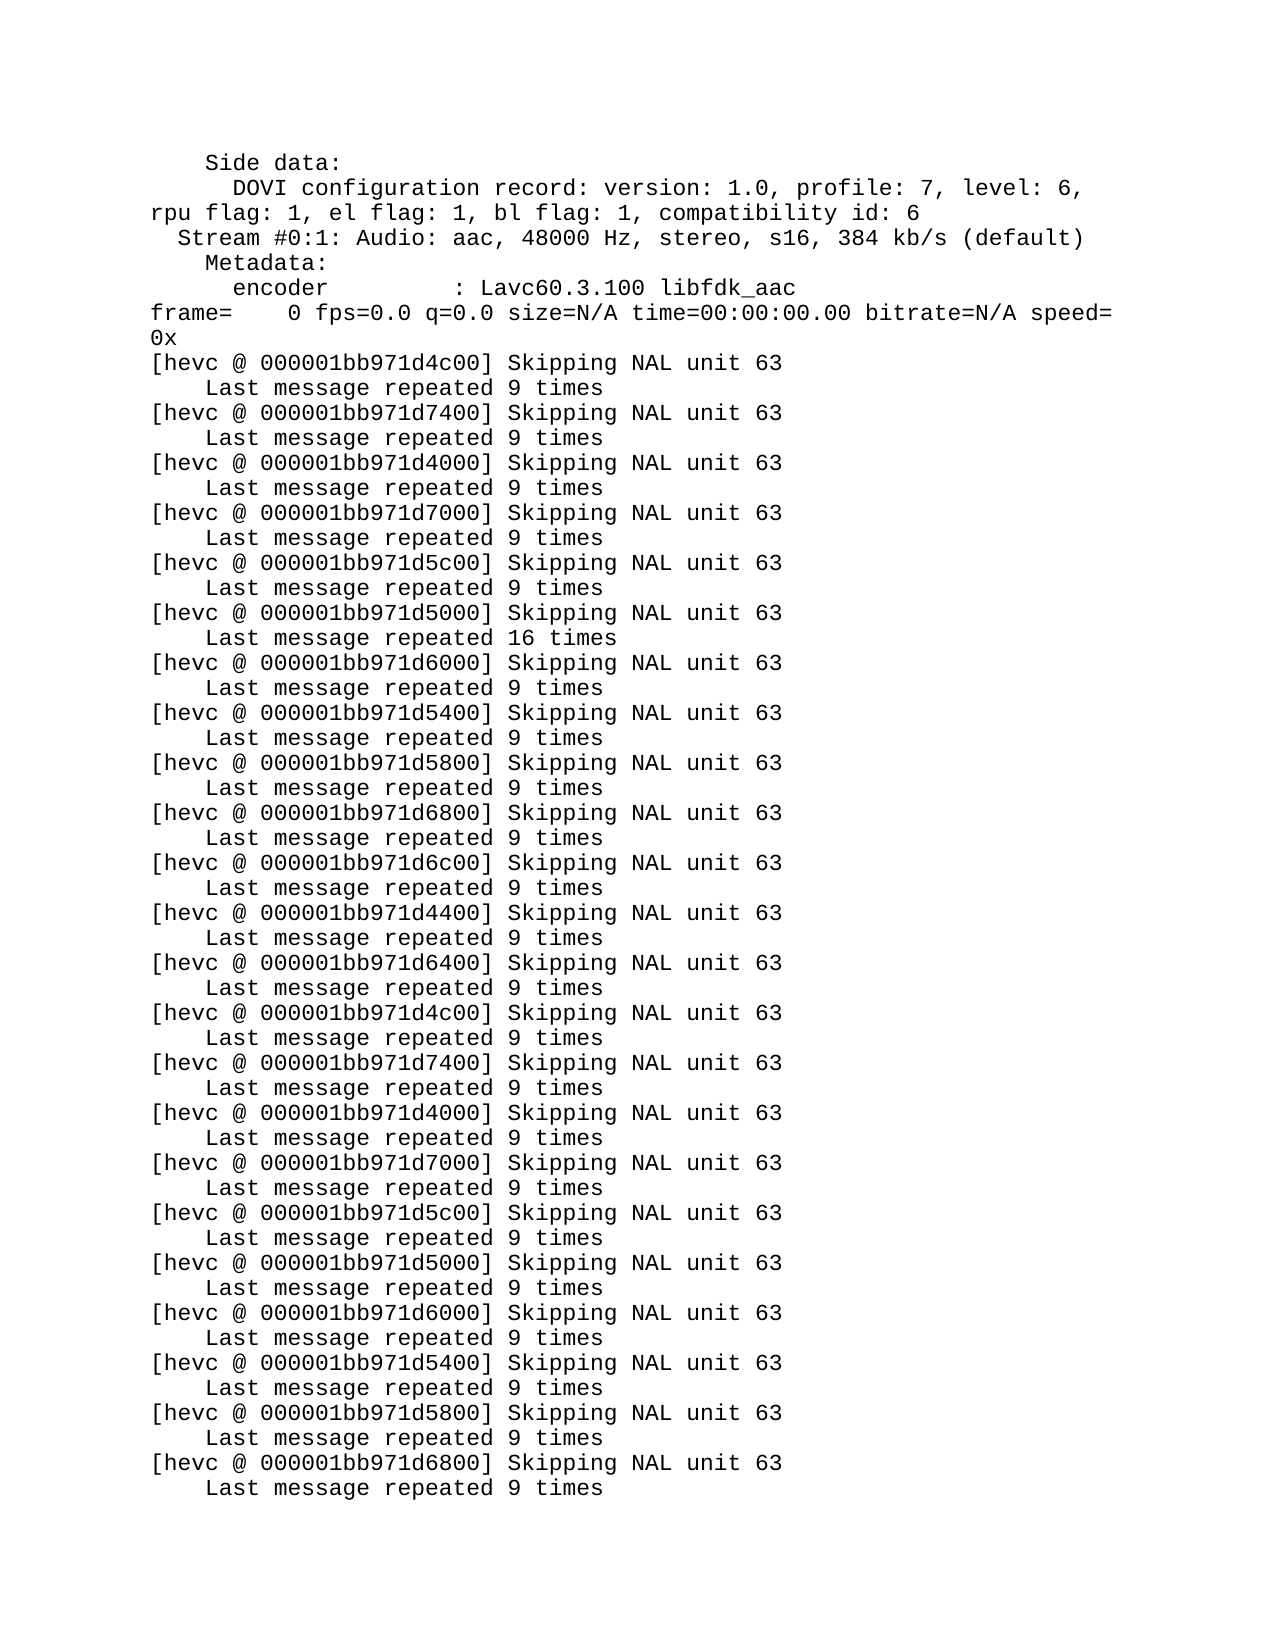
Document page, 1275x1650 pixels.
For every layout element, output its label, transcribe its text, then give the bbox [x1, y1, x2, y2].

text [hevc @ 000001bb971d5000] Skipping NAL unit 63 [150, 1250, 1125, 1275]
text encoder : Lavc60.3.100 libfdk_aac [150, 275, 1125, 300]
text Last message repeated 9 times [150, 1475, 1125, 1500]
text [hevc @ 000001bb971d7000] Skipping NAL unit 63 [150, 500, 1125, 525]
text Last message repeated 9 times [150, 1075, 1125, 1100]
text [hevc @ 000001bb971d5800] Skipping NAL unit 63 [150, 1400, 1125, 1425]
text [hevc @ 000001bb971d6c00] Skipping NAL unit 63 [150, 850, 1125, 875]
text frame= 0 fps=0.0 q=0.0 size=N/A time=00:00:00.00 bitrate=N/A speed= 0x [150, 300, 1125, 350]
text [hevc @ 000001bb971d5c00] Skipping NAL unit 63 [150, 1200, 1125, 1225]
text Last message repeated 9 times [150, 875, 1125, 900]
text [hevc @ 000001bb971d7000] Skipping NAL unit 63 [150, 1150, 1125, 1175]
text [hevc @ 000001bb971d5800] Skipping NAL unit 63 [150, 750, 1125, 775]
text Last message repeated 9 times [150, 475, 1125, 500]
text Last message repeated 9 times [150, 1225, 1125, 1250]
text Last message repeated 9 times [150, 925, 1125, 950]
text Last message repeated 9 times [150, 1375, 1125, 1400]
text [hevc @ 000001bb971d7400] Skipping NAL unit 63 [150, 400, 1125, 425]
text [hevc @ 000001bb971d4000] Skipping NAL unit 63 [150, 450, 1125, 475]
text Last message repeated 9 times [150, 425, 1125, 450]
text [hevc @ 000001bb971d5c00] Skipping NAL unit 63 [150, 550, 1125, 575]
text [hevc @ 000001bb971d5000] Skipping NAL unit 63 [150, 600, 1125, 625]
text [hevc @ 000001bb971d4400] Skipping NAL unit 63 [150, 900, 1125, 925]
text Side data: [150, 150, 1125, 175]
text Last message repeated 9 times [150, 1325, 1125, 1350]
text Stream #0:1: Audio: aac, 48000 Hz, stereo, s16, 384 kb/s (default) [150, 225, 1125, 250]
text [hevc @ 000001bb971d6000] Skipping NAL unit 63 [150, 1300, 1125, 1325]
text Last message repeated 9 times [150, 1275, 1125, 1300]
text Last message repeated 9 times [150, 825, 1125, 850]
text [hevc @ 000001bb971d6800] Skipping NAL unit 63 [150, 1450, 1125, 1475]
text Last message repeated 9 times [150, 725, 1125, 750]
text [hevc @ 000001bb971d4000] Skipping NAL unit 63 [150, 1100, 1125, 1125]
text Last message repeated 9 times [150, 1025, 1125, 1050]
text [hevc @ 000001bb971d7400] Skipping NAL unit 63 [150, 1050, 1125, 1075]
text Last message repeated 9 times [150, 575, 1125, 600]
text Last message repeated 9 times [150, 1125, 1125, 1150]
text Last message repeated 9 times [150, 775, 1125, 800]
text Last message repeated 9 times [150, 375, 1125, 400]
text [hevc @ 000001bb971d6800] Skipping NAL unit 63 [150, 800, 1125, 825]
text Last message repeated 9 times [150, 675, 1125, 700]
text Last message repeated 9 times [150, 525, 1125, 550]
text [hevc @ 000001bb971d6400] Skipping NAL unit 63 [150, 950, 1125, 975]
text [hevc @ 000001bb971d6000] Skipping NAL unit 63 [150, 650, 1125, 675]
text Last message repeated 9 times [150, 975, 1125, 1000]
text [hevc @ 000001bb971d5400] Skipping NAL unit 63 [150, 700, 1125, 725]
text DOVI configuration record: version: 1.0, profile: 7, level: 6, rpu flag: 1, el flag: 1, bl flag: 1, compatibility id: 6 [150, 175, 1125, 225]
text [hevc @ 000001bb971d4c00] Skipping NAL unit 63 [150, 1000, 1125, 1025]
text Metadata: [150, 250, 1125, 275]
text Last message repeated 9 times [150, 1425, 1125, 1450]
text [hevc @ 000001bb971d4c00] Skipping NAL unit 63 [150, 350, 1125, 375]
text Last message repeated 9 times [150, 1175, 1125, 1200]
text [hevc @ 000001bb971d5400] Skipping NAL unit 63 [150, 1350, 1125, 1375]
text Last message repeated 16 times [150, 625, 1125, 650]
